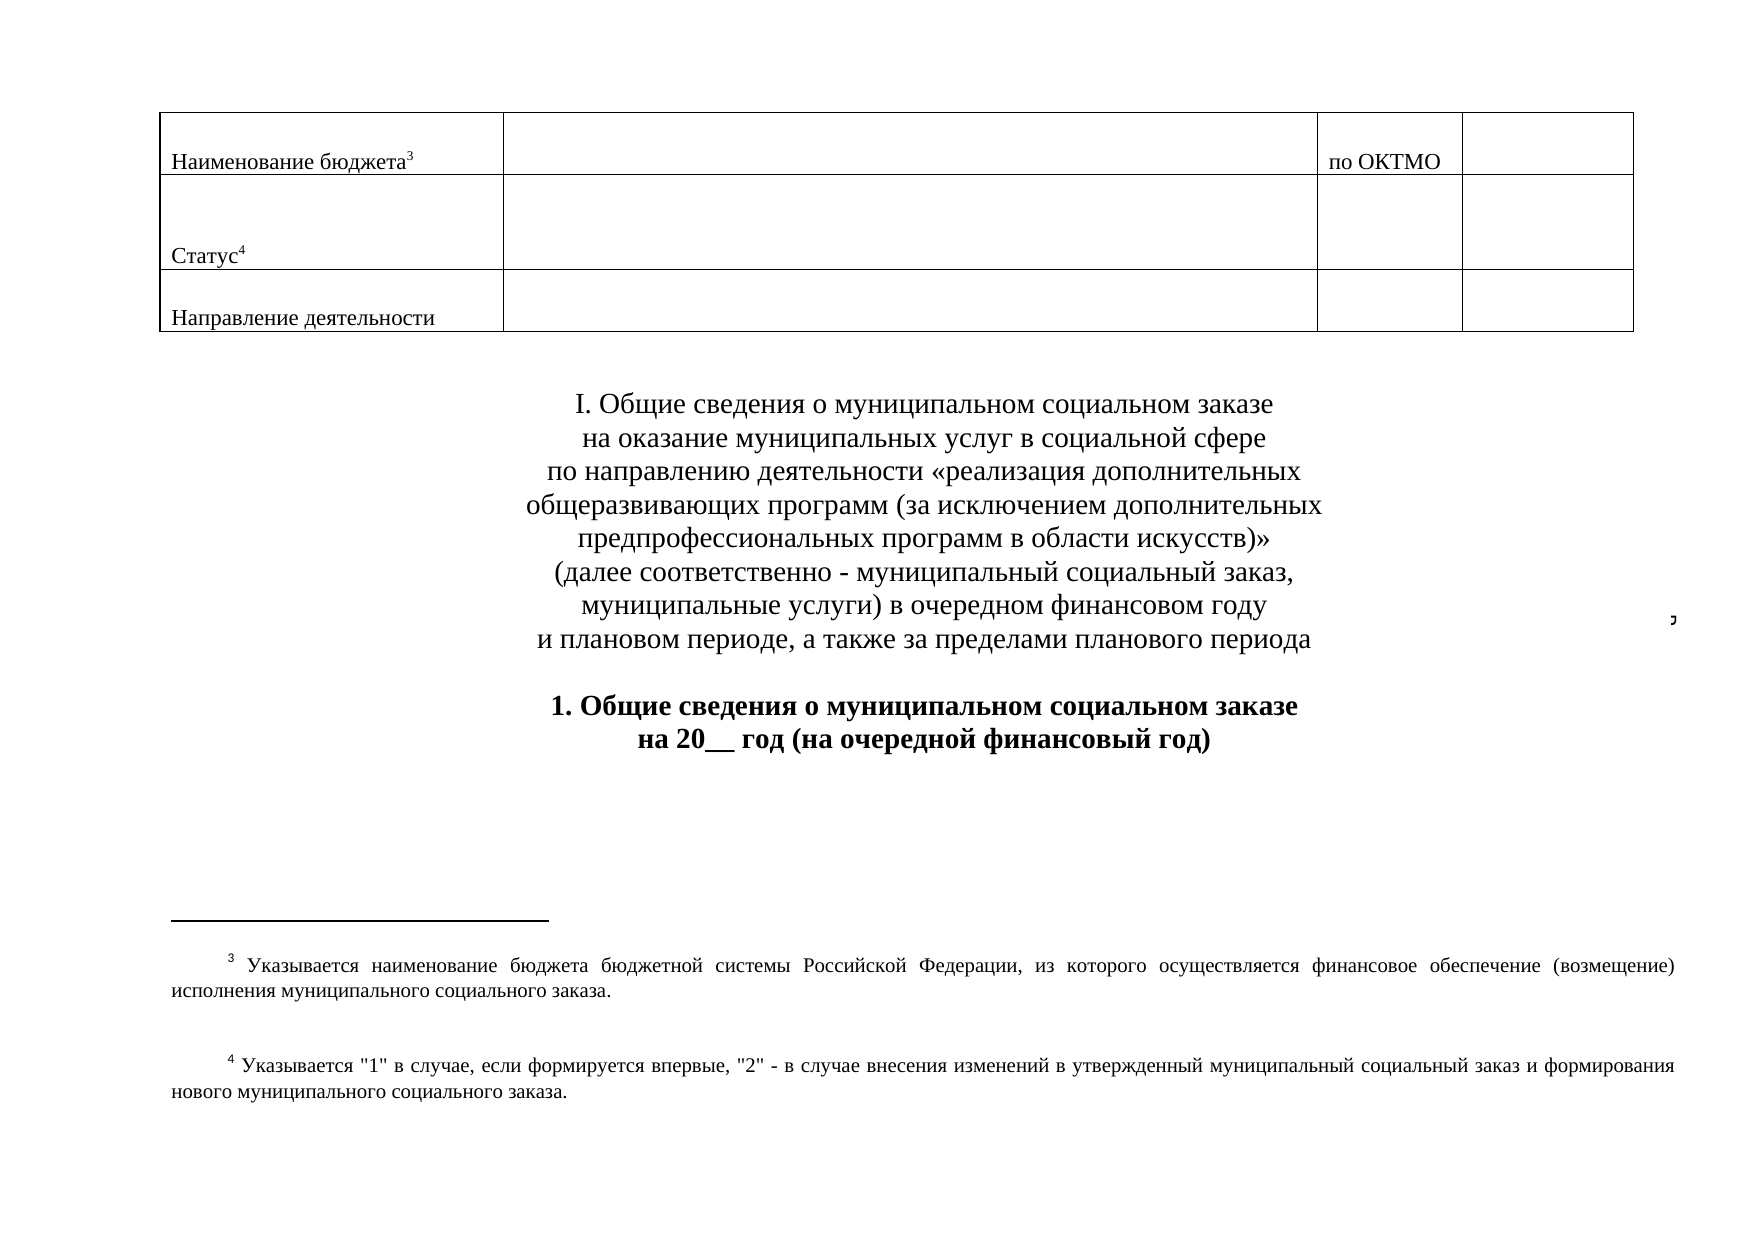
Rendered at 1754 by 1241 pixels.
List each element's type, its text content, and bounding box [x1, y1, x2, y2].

table_cell [504, 270, 1317, 331]
table_cell [1318, 270, 1462, 331]
text 1. Общие сведения о муниципальном социальном заказе [171, 688, 1677, 722]
text I. Общие сведения о муниципальном социальном заказе [171, 386, 1677, 420]
table_cell [504, 113, 1317, 174]
table_cell Наименование бюджета [161, 113, 503, 174]
text общеразвивающих программ (за исключением дополнительных [171, 487, 1677, 520]
text муниципальные услуги) в очередном финансовом году [171, 587, 1677, 621]
text предпрофессиональных программ в области искусств)» [171, 520, 1677, 554]
table_cell Направление деятельности [161, 270, 503, 331]
table_cell [1463, 175, 1633, 269]
table_cell Статус [161, 175, 503, 269]
text на 20__ год (на очередной финансовый год) [171, 722, 1677, 755]
table_cell [504, 175, 1317, 269]
text по направлению деятельности «реализация дополнительных [171, 453, 1677, 487]
table_cell [1318, 175, 1462, 269]
text (далее соответственно - муниципальный социальный заказ, [171, 554, 1677, 587]
text и плановом периоде, а также за пределами планового периода [171, 621, 1677, 654]
table_cell по ОКТМО [1318, 113, 1462, 174]
table_cell [1463, 113, 1633, 174]
text на оказание муниципальных услуг в социальной сфере [171, 420, 1677, 453]
table_cell [1463, 270, 1633, 331]
